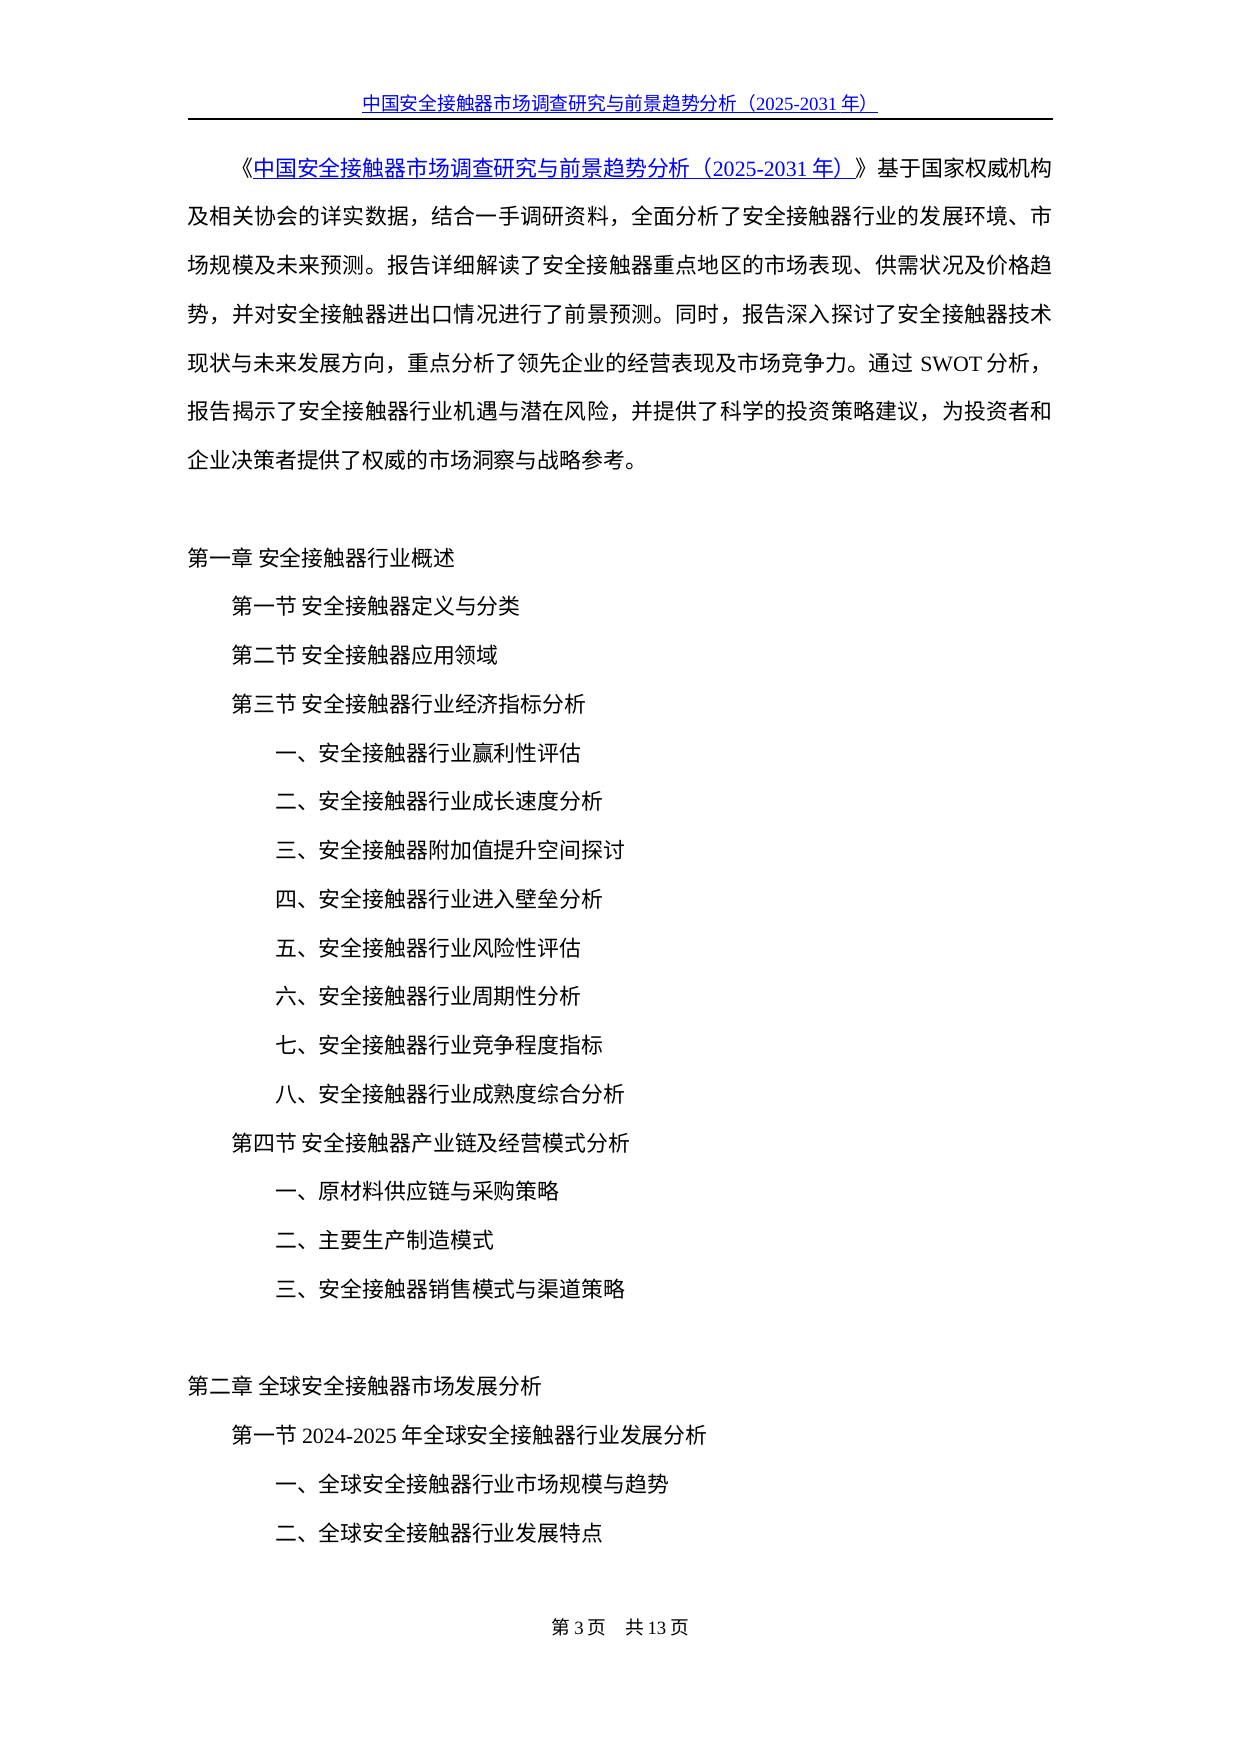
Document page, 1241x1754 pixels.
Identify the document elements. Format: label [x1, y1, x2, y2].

text [187, 150, 1053, 1548]
